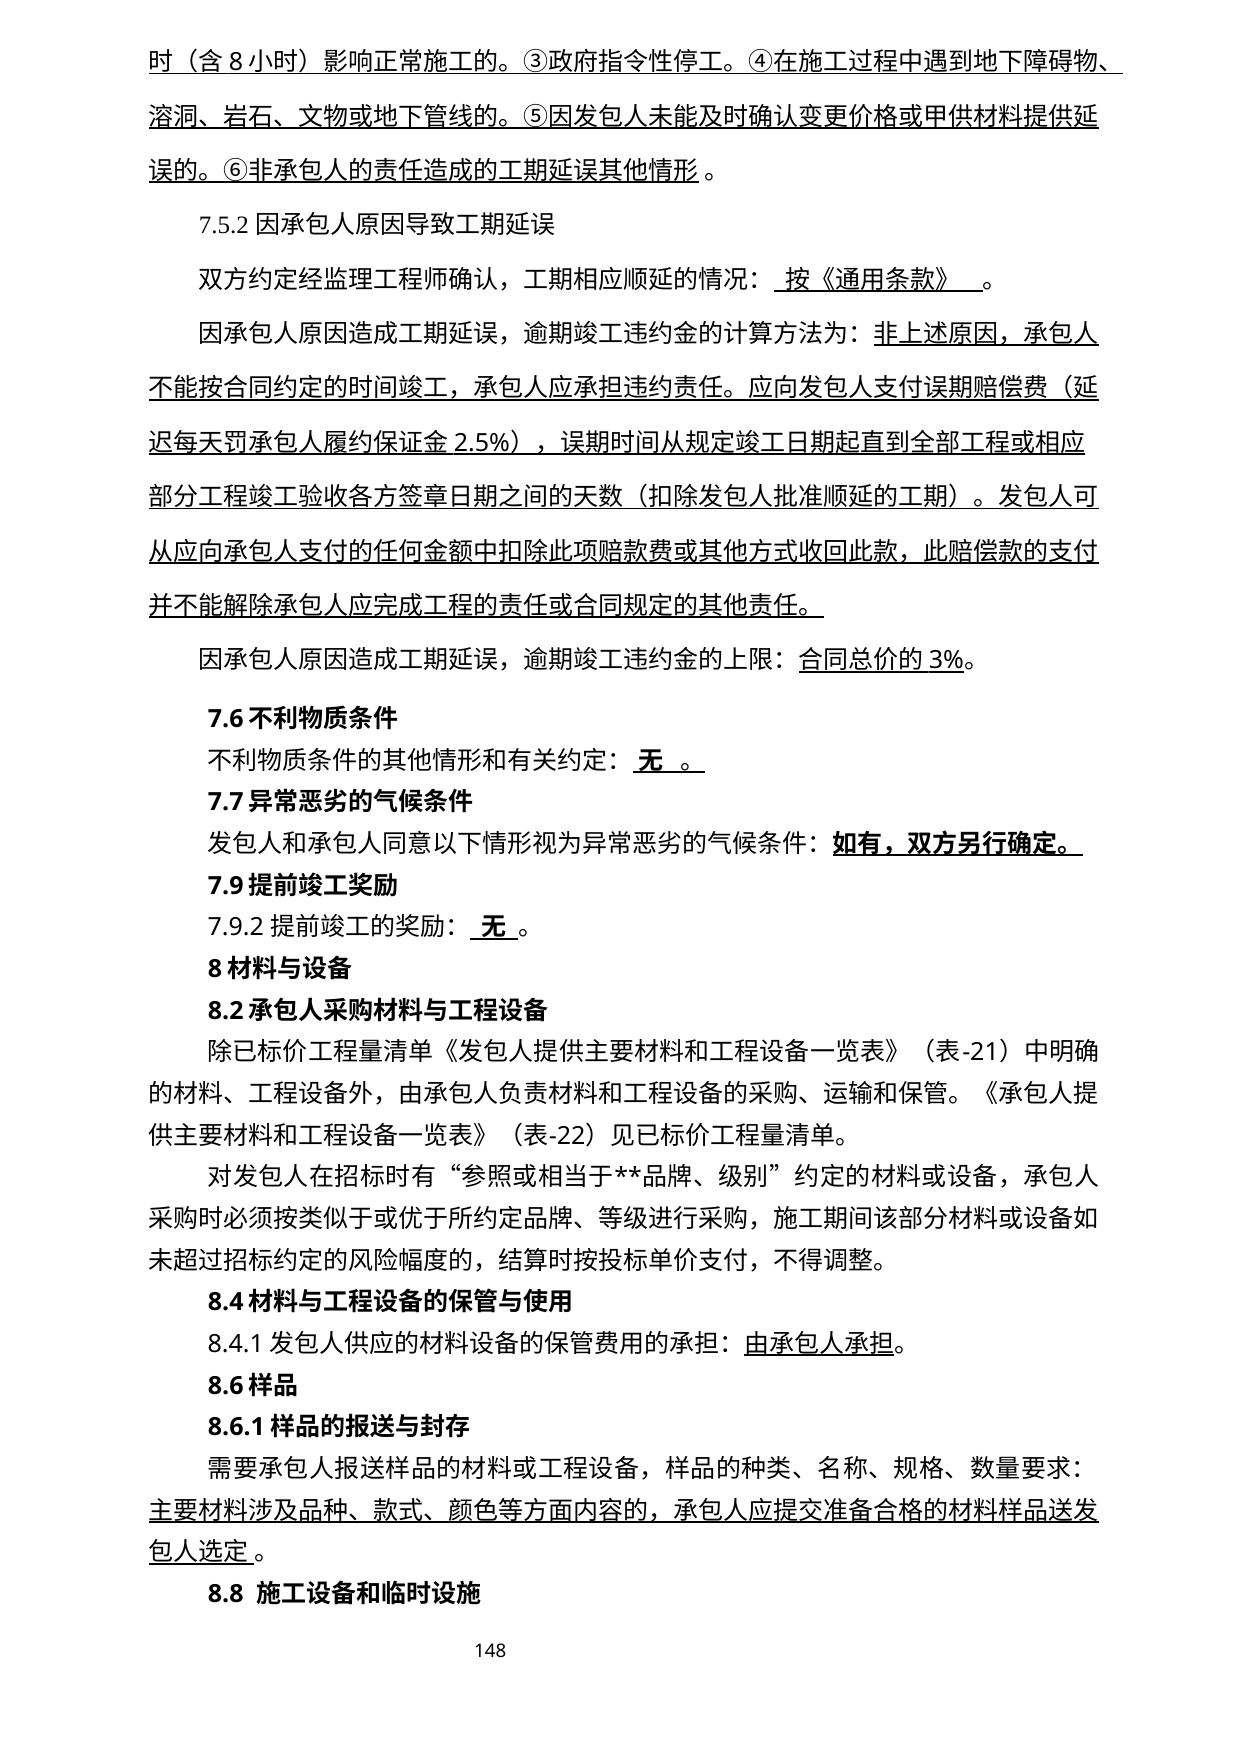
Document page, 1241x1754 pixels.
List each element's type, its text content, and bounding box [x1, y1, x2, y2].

text 8.2承包人采购材料与工程设备 [149, 986, 1099, 1027]
text 7.6不利物质条件 [149, 694, 1099, 736]
text 发包人和承包人同意以下情形视为异常恶劣的气候条件：如有，双方另行确定。 [149, 819, 1099, 861]
text 8.4.1发包人供应的材料设备的保管费用的承担：由承包人承担。 [149, 1319, 1099, 1361]
text 因承包人原因造成工期延误，逾期竣工违约金的计算方法为：非上述原因，承包人不能按合同约定的时间竣工，承包人应承担违约责任。应向发包人支付误期赔偿费（延迟每天罚承包人履约保证金2.5%），误期时间从规定竣工日期起直到全部工程或相应部分工程竣工验收各方签章日期之间的天数（扣除发包人批准顺延的工期）。发包人可从应向承包人支付的任何金额中扣除此项赔款费或其他方式收回此款，此赔偿款的支付并不能解除承包人应完成工程的责任或合同规定的其他责任。 [149, 509, 1099, 562]
text 不利物质条件的其他情形和有关约定： 无 。 [149, 736, 1099, 777]
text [149, 42, 1099, 73]
text 除已标价工程量清单《发包人提供主要材料和工程设备一览表》（表-21）中明确的材料、工程设备外，由承包人负责材料和工程设备的采购、运输和保管。《承包人提供主要材料和工程设备一览表》（表-22）见已标价工程量清单。 [149, 1027, 1099, 1152]
text 8.8 施工设备和临时设施 [149, 1569, 1099, 1611]
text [149, 129, 1099, 187]
text 因承包人原因造成工期延误，逾期竣工违约金的上限：合同总价的3%。 [149, 640, 1099, 676]
text 因承包人原因造成工期延误，逾期竣工违约金的计算方法为：非上述原因，承包人不能按合同约定的时间竣工，承包人应承担违约责任。应向发包人支付误期赔偿费（延迟每天罚承包人履约保证金2.5%），误期时间从规定竣工日期起直到全部工程或相应部分工程竣工验收各方签章日期之间的天数（扣除发包人批准顺延的工期）。发包人可从应向承包人支付的任何金额中扣除此项赔款费或其他方式收回此款，此赔偿款的支付并不能解除承包人应完成工程的责任或合同规定的其他责任。 [149, 564, 1099, 622]
text 因承包人原因造成工期延误，逾期竣工违约金的计算方法为：非上述原因，承包人不能按合同约定的时间竣工，承包人应承担违约责任。应向发包人支付误期赔偿费（延迟每天罚承包人履约保证金2.5%），误期时间从规定竣工日期起直到全部工程或相应部分工程竣工验收各方签章日期之间的天数（扣除发包人批准顺延的工期）。发包人可从应向承包人支付的任何金额中扣除此项赔款费或其他方式收回此款，此赔偿款的支付并不能解除承包人应完成工程的责任或合同规定的其他责任。 [149, 313, 1099, 399]
text 7.7异常恶劣的气候条件 [149, 777, 1099, 819]
text 8.6样品 [149, 1361, 1099, 1402]
text 双方约定经监理工程师确认，工期相应顺延的情况： 按《通用条款》 。 [149, 259, 1099, 295]
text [149, 74, 1099, 127]
text 需要承包人报送样品的材料或工程设备，样品的种类、名称、规格、数量要求：主要材料涉及品种、款式、颜色等方面内容的，承包人应提交准备合格的材料样品送发包人选定 。 [149, 1523, 1099, 1569]
text 8.4材料与工程设备的保管与使用 [149, 1277, 1099, 1319]
text 因承包人原因造成工期延误，逾期竣工违约金的计算方法为：非上述原因，承包人不能按合同约定的时间竣工，承包人应承担违约责任。应向发包人支付误期赔偿费（延迟每天罚承包人履约保证金2.5%），误期时间从规定竣工日期起直到全部工程或相应部分工程竣工验收各方签章日期之间的天数（扣除发包人批准顺延的工期）。发包人可从应向承包人支付的任何金额中扣除此项赔款费或其他方式收回此款，此赔偿款的支付并不能解除承包人应完成工程的责任或合同规定的其他责任。 [149, 401, 1099, 508]
text 8材料与设备 [149, 944, 1099, 986]
text 7.9提前竣工奖励 [149, 861, 1099, 902]
text 7.9.2 提前竣工的奖励： 无 。 [149, 902, 1099, 944]
text 需要承包人报送样品的材料或工程设备，样品的种类、名称、规格、数量要求：主要材料涉及品种、款式、颜色等方面内容的，承包人应提交准备合格的材料样品送发包人选定 。 [149, 1444, 1099, 1521]
text 对发包人在招标时有“参照或相当于**品牌、级别”约定的材料或设备，承包人采购时必须按类似于或优于所约定品牌、等级进行采购，施工期间该部分材料或设备如未超过招标约定的风险幅度的，结算时按投标单价支付，不得调整。 [149, 1152, 1099, 1277]
text 7.5.2 因承包人原因导致工期延误 [149, 205, 1099, 241]
text 8.6.1样品的报送与封存 [149, 1402, 1099, 1444]
